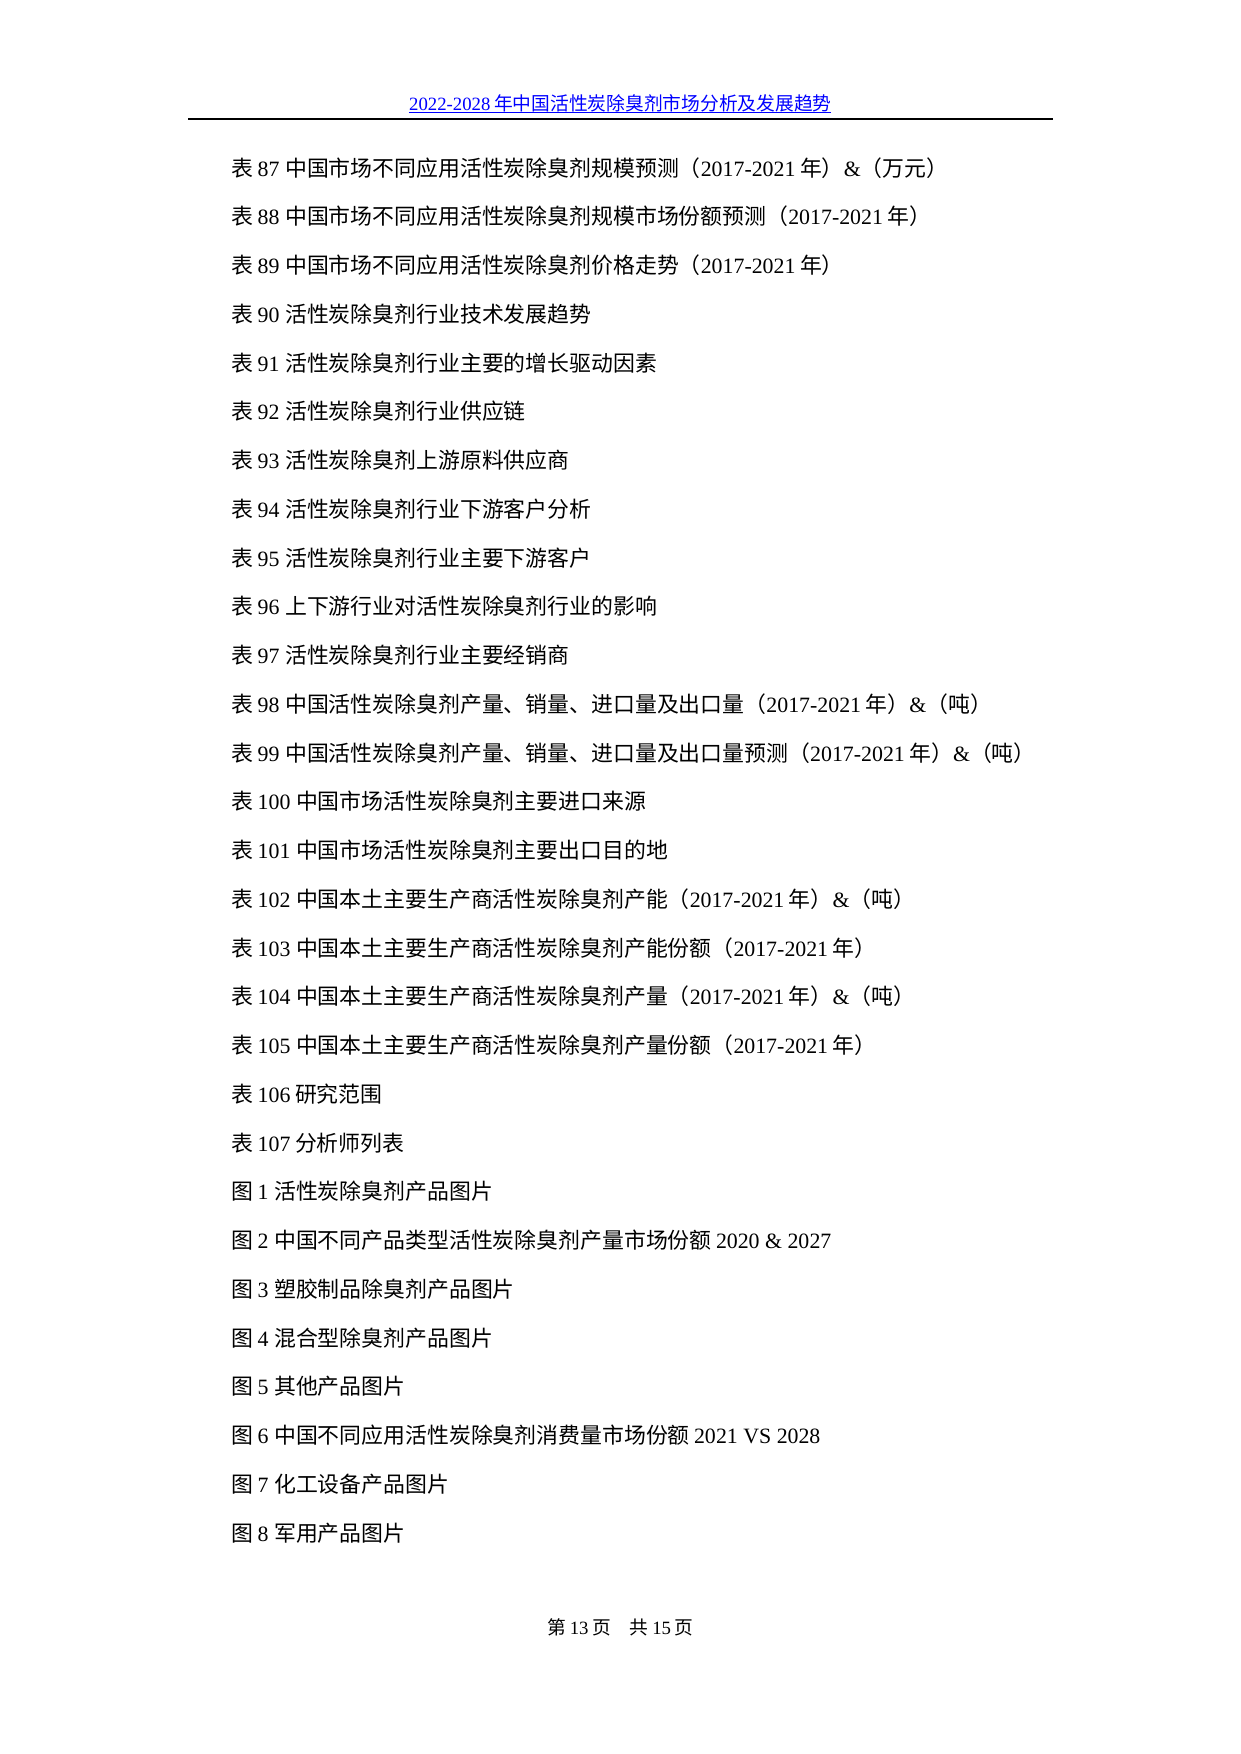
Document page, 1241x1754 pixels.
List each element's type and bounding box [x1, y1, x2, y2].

text [187, 150, 1053, 1548]
